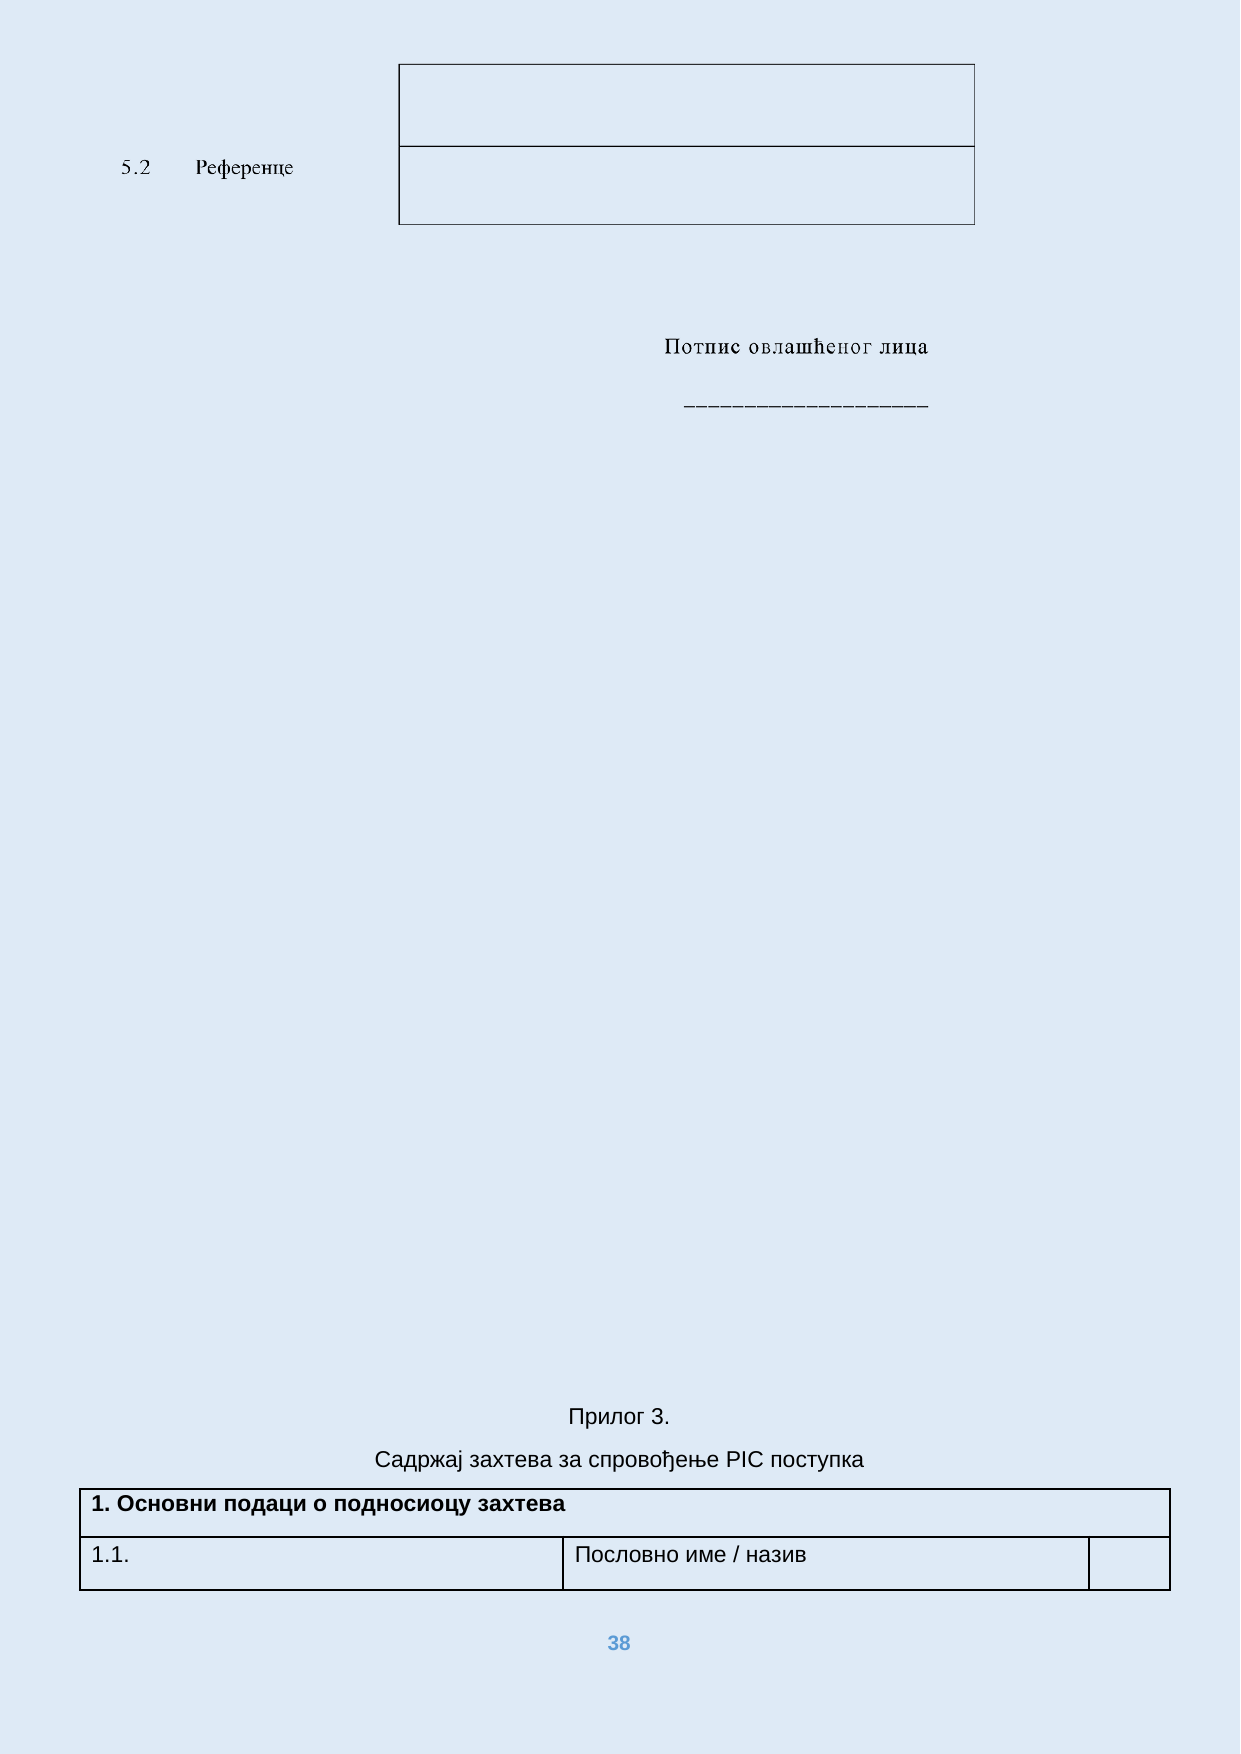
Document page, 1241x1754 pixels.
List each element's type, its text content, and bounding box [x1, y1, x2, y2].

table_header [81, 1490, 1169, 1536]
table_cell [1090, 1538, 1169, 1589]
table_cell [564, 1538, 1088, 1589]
text Садржај захтева за спровођење PIC поступка [79, 1446, 1159, 1472]
picture [79, 44, 1020, 1369]
text Прилог 3. [79, 1403, 1159, 1429]
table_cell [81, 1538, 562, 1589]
